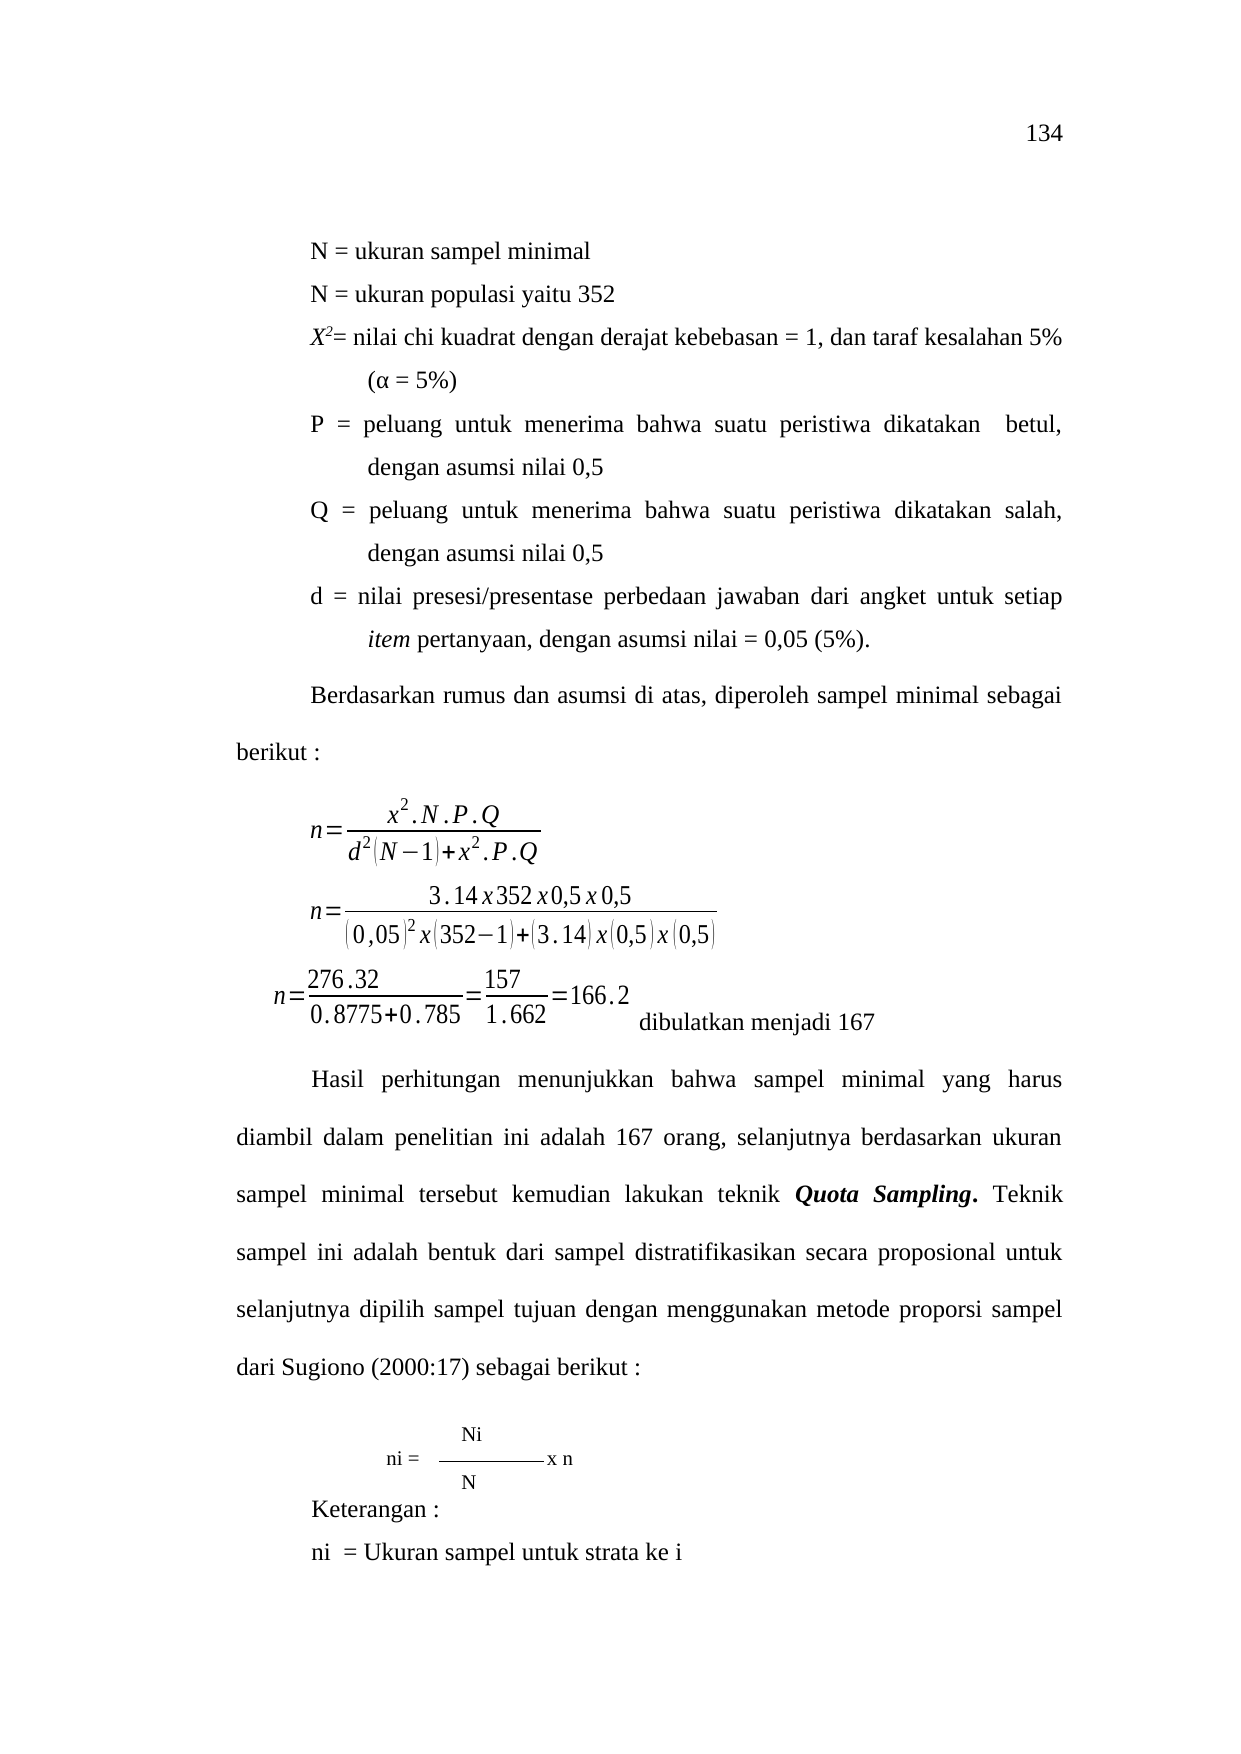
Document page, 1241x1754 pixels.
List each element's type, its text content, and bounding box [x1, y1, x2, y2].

text N [236, 1470, 1063, 1494]
text Ni [386, 1422, 1063, 1446]
text N = ukuran sampel minimal [236, 236, 1063, 265]
text Keterangan : [236, 1494, 1063, 1523]
text N = ukuran populasi yaitu 352 [236, 279, 1063, 308]
text ni = Ukuran sampel untuk strata ke i [236, 1537, 1063, 1566]
text dibulatkan menjadi 167 [273, 964, 1063, 1035]
text P = peluang untuk menerima bahwa suatu peristiwa dikatakan betul, dengan asumsi nilai 0,5 [310, 409, 1063, 481]
text d = nilai presesi/presentase perbedaan jawaban dari angket untuk setiap item pertanyaan, dengan asumsi nilai = 0,05 (5%). [310, 581, 1063, 653]
text X2= nilai chi kuadrat dengan derajat kebebasan = 1, dan taraf kesalahan 5% (α = 5%) [310, 322, 1063, 394]
text ni = x n [236, 1446, 1063, 1470]
text Hasil perhitungan menunjukkan bahwa sampel minimal yang harus diambil dalam penelitian ini adalah 167 orang, selanjutnya berdasarkan ukuran sampel minimal tersebut kemudian lakukan teknik Quota Sampling. Teknik sampel ini adalah bentuk dari sampel distratifikasikan secara proposional untuk selanjutnya dipilih sampel tujuan dengan menggunakan metode proporsi sampel dari Sugiono (2000:17) sebagai berikut : [236, 1064, 1063, 1380]
text Berdasarkan rumus dan asumsi di atas, diperoleh sampel minimal sebagai berikut : [236, 680, 1063, 766]
text Q = peluang untuk menerima bahwa suatu peristiwa dikatakan salah, dengan asumsi nilai 0,5 [310, 495, 1063, 567]
